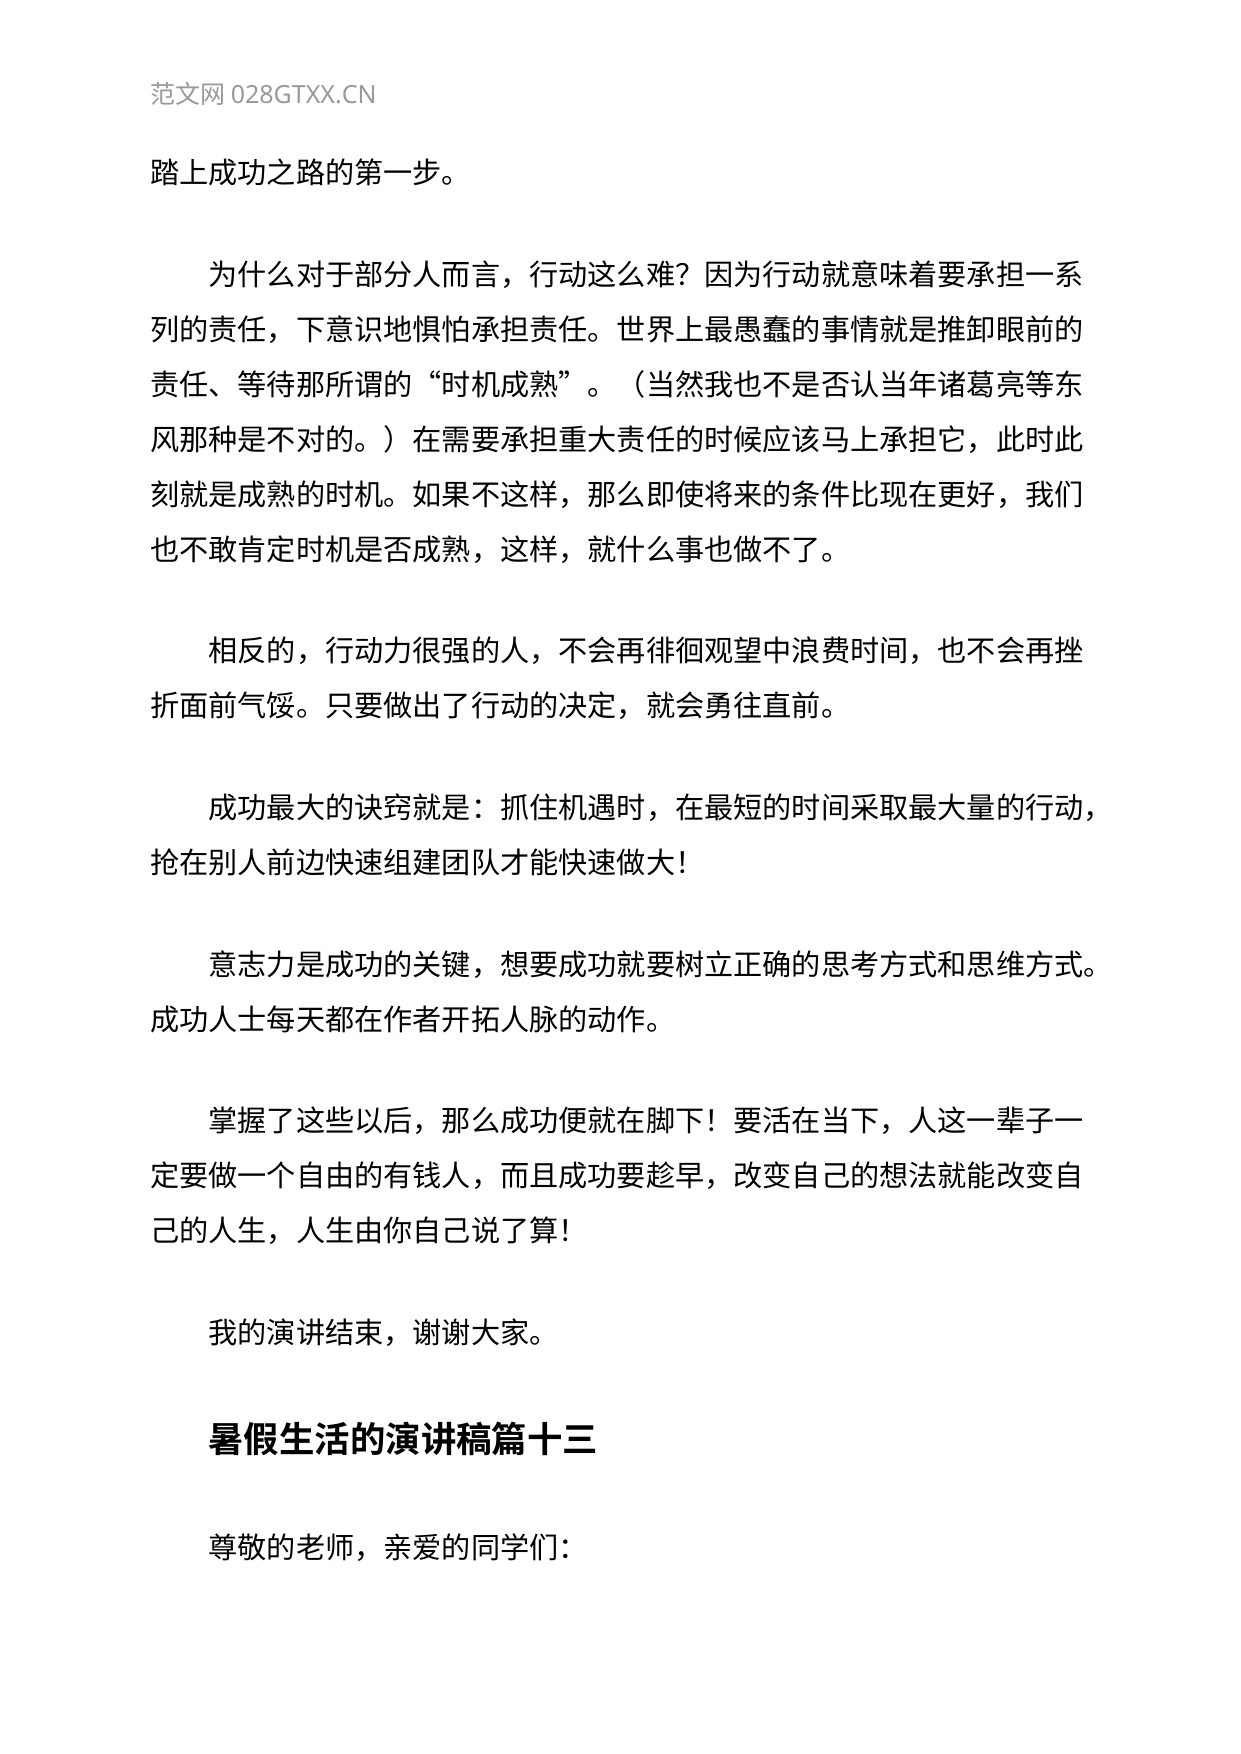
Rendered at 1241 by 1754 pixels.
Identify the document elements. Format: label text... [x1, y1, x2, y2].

text 尊敬的老师，亲爱的同学们： [150, 1525, 1090, 1567]
text 掌握了这些以后，那么成功便就在脚下！要活在当下，人这一辈子一定要做一个自由的有钱人，而且成功要趁早，改变自己的想法就能改变自己的人生，人生由你自己说了算！ [150, 1098, 1090, 1250]
text 成功最大的诀窍就是：抓住机遇时，在最短的时间采取最大量的行动，抢在别人前边快速组建团队才能快速做大！ [150, 785, 1090, 882]
text 相反的，行动力很强的人，不会再徘徊观望中浪费时间，也不会再挫折面前气馁。只要做出了行动的决定，就会勇往直前。 [150, 628, 1090, 725]
text 意志力是成功的关键，想要成功就要树立正确的思考方式和思维方式。成功人士每天都在作者开拓人脉的动作。 [150, 941, 1090, 1038]
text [150, 150, 1090, 192]
text 我的演讲结束，谢谢大家。 [150, 1309, 1090, 1352]
text 为什么对于部分人而言，行动这么难？因为行动就意味着要承担一系列的责任，下意识地惧怕承担责任。世界上最愚蠢的事情就是推卸眼前的责任、等待那所谓的“时机成熟”。（当然我也不是否认当年诸葛亮等东风那种是不对的。）在需要承担重大责任的时候应该马上承担它，此时此刻就是成熟的时机。如果不这样，那么即使将来的条件比现在更好，我们也不敢肯定时机是否成熟，这样，就什么事也做不了。 [150, 252, 1090, 568]
text 暑假生活的演讲稿篇十三 [150, 1411, 1090, 1463]
